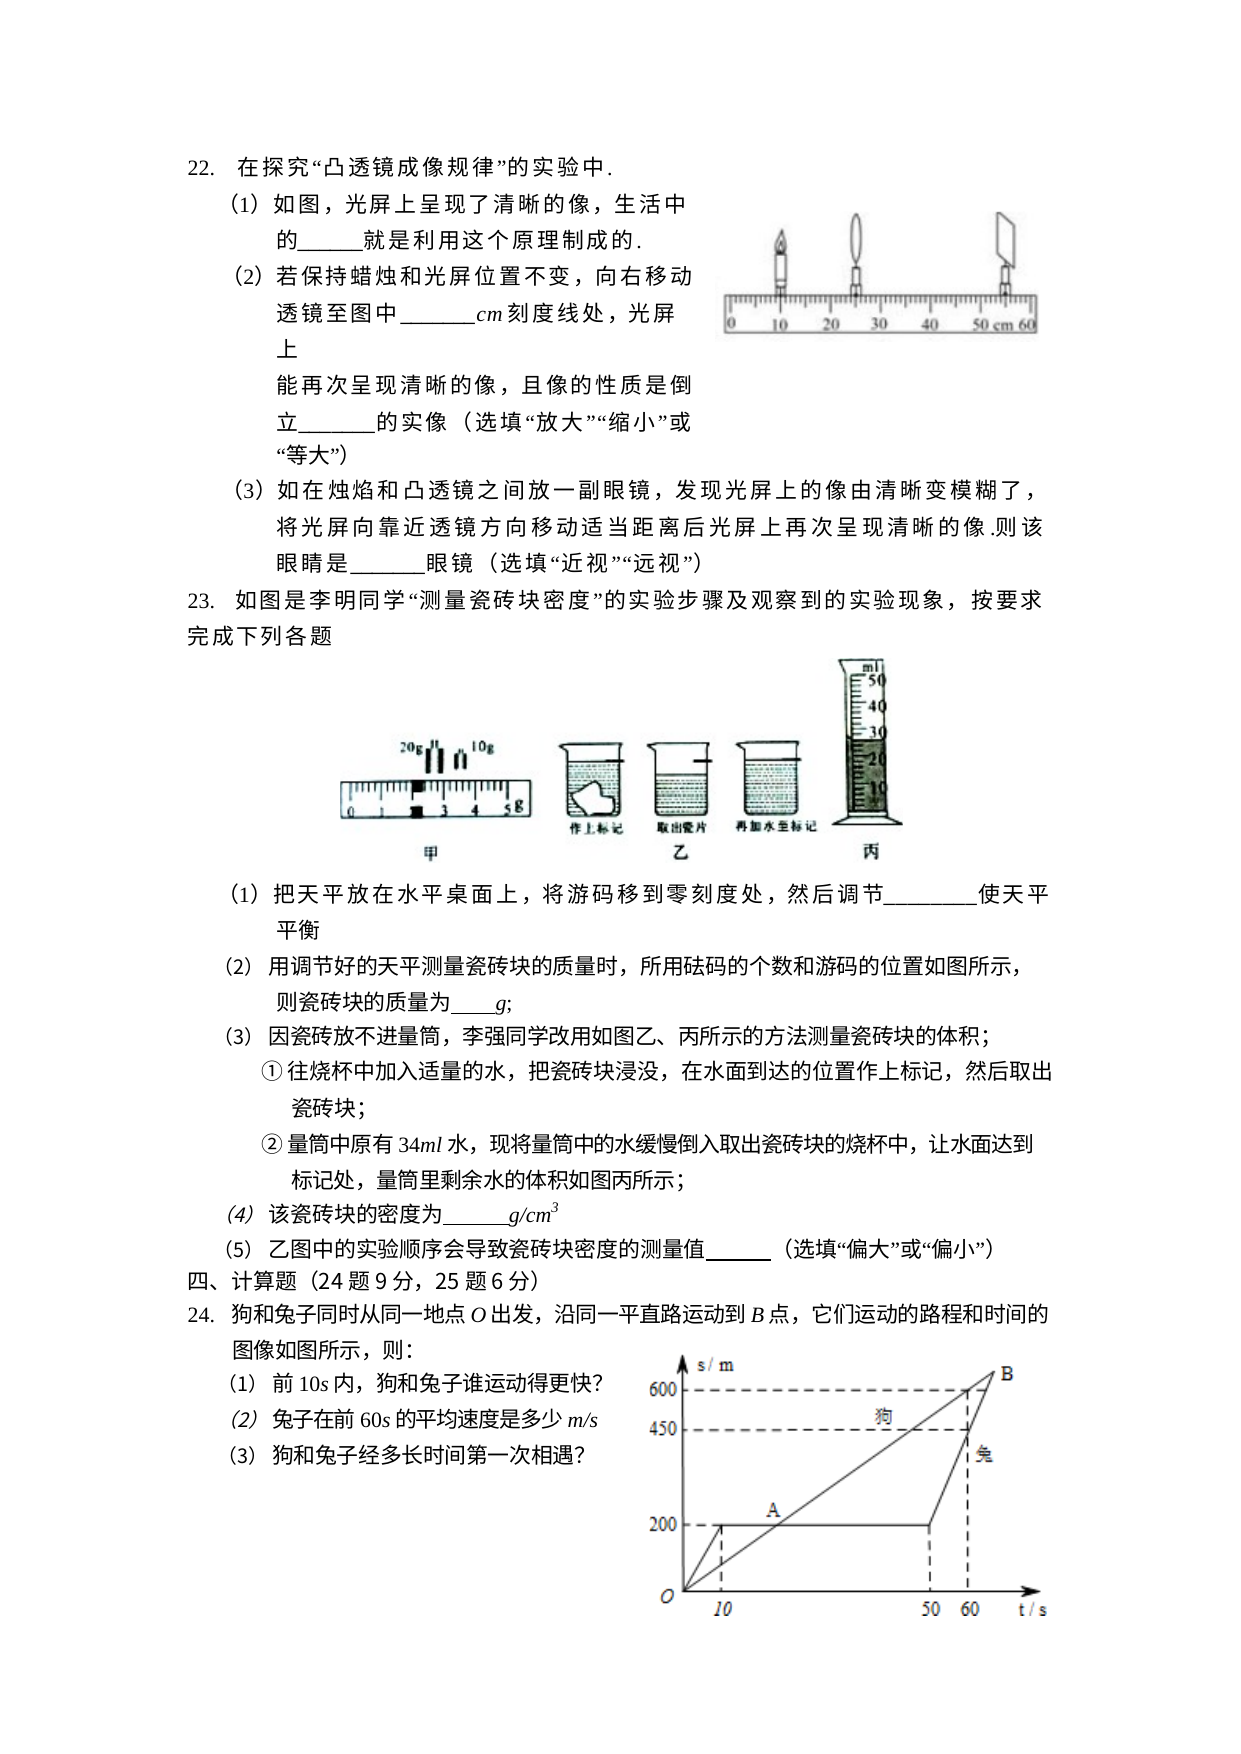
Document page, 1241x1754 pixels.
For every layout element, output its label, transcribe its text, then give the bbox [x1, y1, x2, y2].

list 该瓷砖块的密度为 g/cm3 [213, 1200, 1076, 1228]
list 兔子在前60s的平均速度是多少m/s [217, 1402, 1076, 1433]
text 平衡 [276, 913, 1076, 944]
text （3）如在烛焰和凸透镜之间放一副眼镜，发现光屏上的像由清晰变模糊了，将光屏向靠近透镜方向移动适当距离后光屏上再次呈现清晰的像.则该眼睛是 眼镜（选填“近视”“远视”） [221, 473, 1062, 578]
text 能再次呈现清晰的像，且像的性质是倒立 的实像（选填“放大”“缩小”或 [276, 368, 697, 436]
list 如图是李明同学“测量瓷砖块密度”的实验步骤及观察到的实验现象，按要求完成下列各题 [187, 583, 1053, 651]
text 四、计算题（24 题 9 分，25 题 6 分） [187, 1264, 1076, 1296]
picture [340, 658, 903, 863]
picture [649, 1397, 1047, 1402]
list 狗和兔子经多长时间第一次相遇？ [217, 1438, 1076, 1470]
list 乙图中的实验顺序会导致瓷砖块密度的测量值 （选填“偏大”或“偏小”） [213, 1232, 1076, 1264]
text ①往烧杯中加入适量的水，把瓷砖块浸没，在水面到达的位置作上标记，然后取出瓷砖块； [261, 1054, 1053, 1122]
list 狗和兔子同时从同一地点O出发，沿同一平直路运动到B点，它们运动的路程和时间的图像如图所示，则： [187, 1297, 1054, 1365]
picture [649, 1365, 1047, 1369]
list 前10s内，狗和兔子谁运动得更快？ [217, 1369, 1076, 1397]
list 用调节好的天平测量瓷砖块的质量时，所用砝码的个数和游码的位置如图所示，则瓷砖块的质量为 g; [213, 949, 1054, 1017]
text （1）如图，光屏上呈现了清晰的像，生活中的 就是利用这个原理制成的. [217, 187, 693, 254]
list 在探究“凸透镜成像规律”的实验中. [187, 150, 1076, 182]
text （2）若保持蜡烛和光屏位置不变，向右移动透镜至图中 cm刻度线处，光屏上 [221, 259, 693, 364]
picture [649, 1433, 1047, 1438]
list 因瓷砖放不进量筒，李强同学改用如图乙、丙所示的方法测量瓷砖块的体积； [213, 1022, 1076, 1050]
text “等大”） [276, 441, 1076, 469]
text ②量筒中原有34ml 水，现将量筒中的水缓慢倒入取出瓷砖块的烧杯中，让水面达到标记处，量筒里剩余水的体积如图丙所示； [261, 1127, 1054, 1195]
picture [649, 1470, 1047, 1616]
picture [715, 211, 1040, 342]
